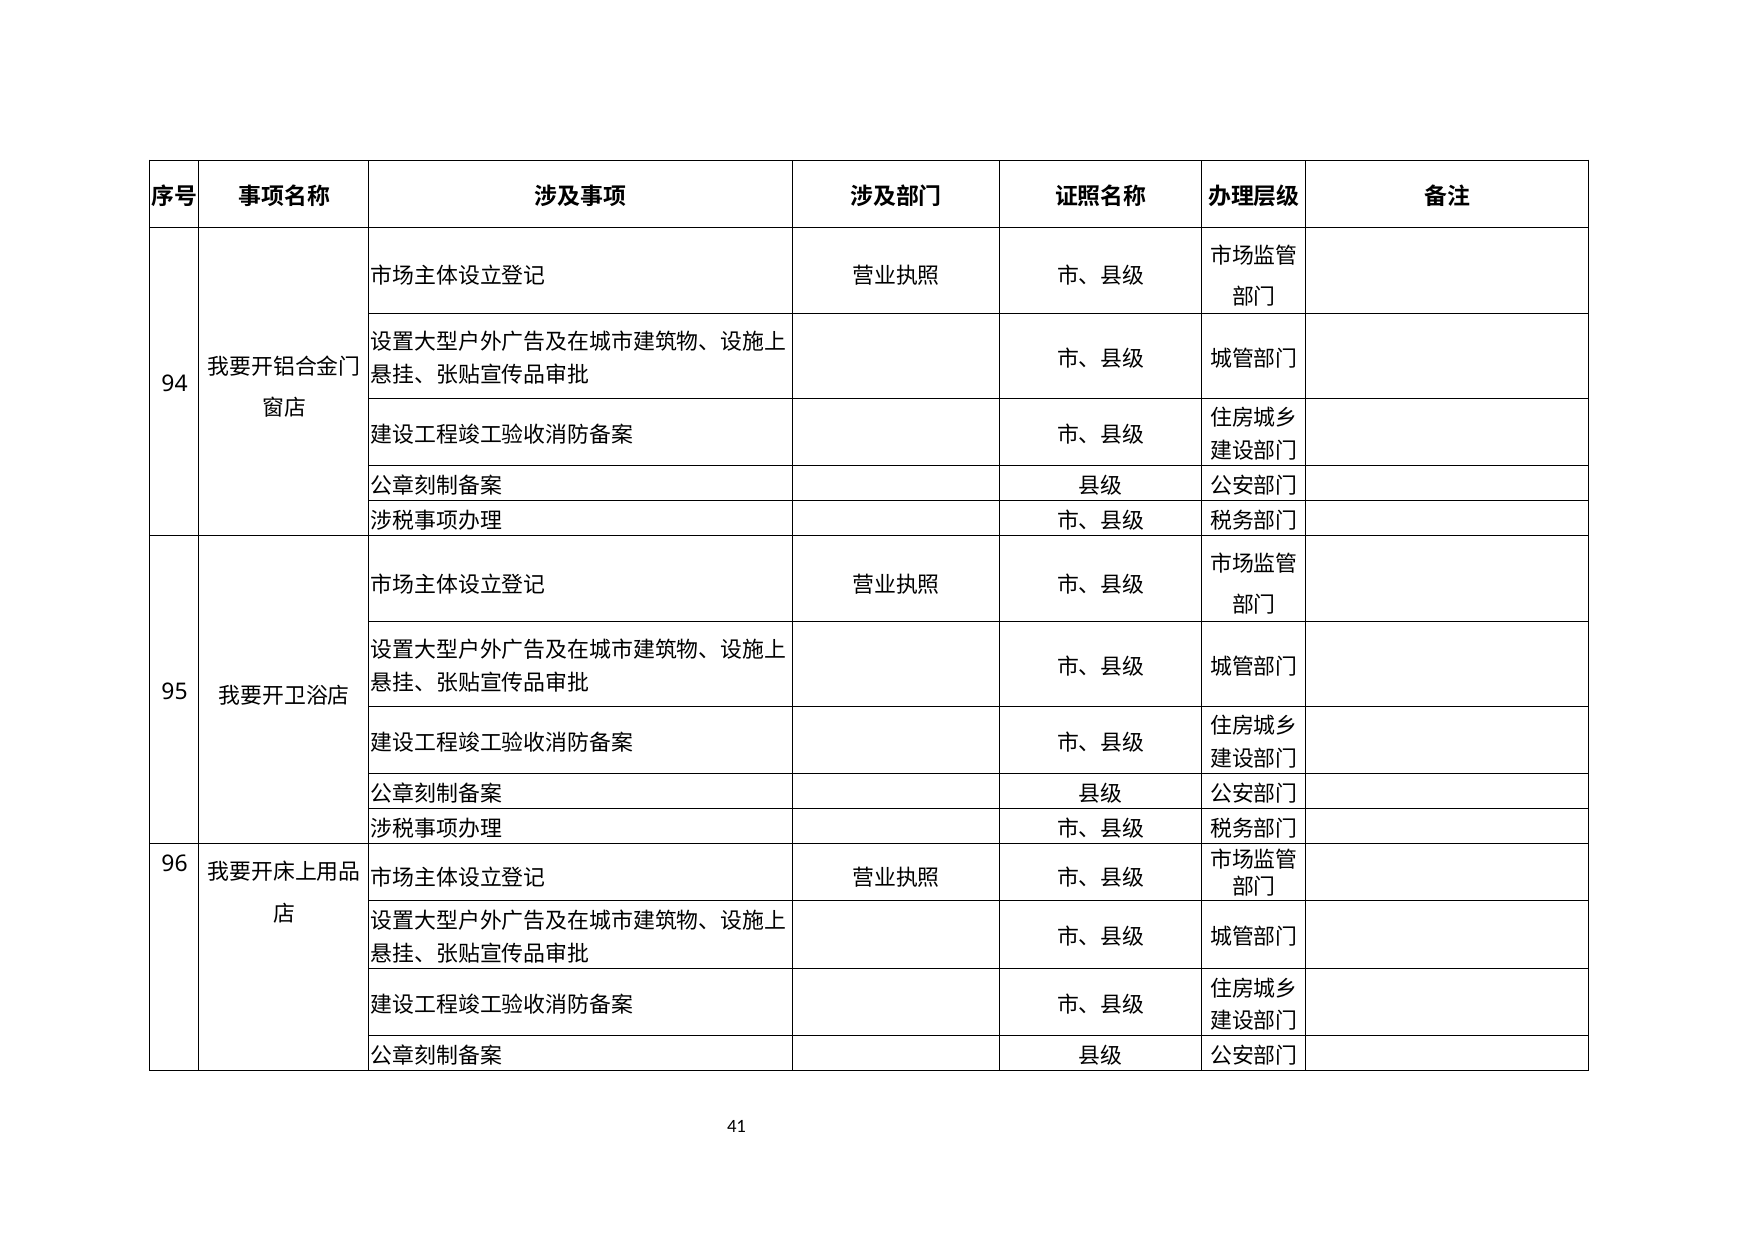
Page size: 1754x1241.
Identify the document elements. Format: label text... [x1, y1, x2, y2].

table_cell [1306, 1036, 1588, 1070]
table_cell 住房城乡建设部门 [1202, 707, 1305, 773]
table_header 涉及部门 [793, 161, 999, 227]
table_cell 市场监管部门 [1202, 844, 1305, 900]
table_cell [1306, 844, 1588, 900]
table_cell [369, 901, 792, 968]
table_cell 市、县级 [1000, 314, 1201, 397]
table_cell 95 [150, 536, 198, 843]
table_cell 市、县级 [1000, 501, 1201, 535]
table_cell 涉税事项办理 [369, 501, 792, 535]
table_cell 94 [150, 228, 198, 535]
table_cell 96 [150, 844, 198, 1070]
table_cell 设置大型户外广告及在城市建筑物、设施上悬挂、张贴宣传品审批 [369, 314, 792, 397]
table_cell 我要开床上用品店 [199, 844, 368, 1070]
table_cell [1306, 501, 1588, 535]
table_cell 市、县级 [1000, 707, 1201, 773]
table_cell [793, 314, 999, 397]
table_cell 市、县级 [1000, 809, 1201, 843]
table_cell 我要开卫浴店 [199, 536, 368, 843]
table_header 涉及事项 [369, 161, 792, 227]
table_header 序号 [150, 161, 198, 227]
table_cell 公安部门 [1202, 774, 1305, 808]
table_cell [793, 466, 999, 500]
table_cell 市场主体设立登记 [369, 228, 792, 313]
table_cell 设置大型户外广告及在城市建筑物、设施上悬挂、张贴宣传品审批 [369, 622, 792, 706]
table_cell [793, 622, 999, 706]
table_cell 市、县级 [1000, 844, 1201, 900]
table_header 证照名称 [1000, 161, 1201, 227]
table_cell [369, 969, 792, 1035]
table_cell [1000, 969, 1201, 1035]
table_cell 县级 [1000, 774, 1201, 808]
table_header 事项名称 [199, 161, 368, 227]
table_cell [1306, 809, 1588, 843]
table_cell [1306, 466, 1588, 500]
table_cell 市场监管部门 [1202, 228, 1305, 313]
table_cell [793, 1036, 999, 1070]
table_cell 住房城乡建设部门 [1202, 399, 1305, 465]
table_cell [793, 501, 999, 535]
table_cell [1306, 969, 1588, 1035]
table_cell [793, 399, 999, 465]
table_cell 营业执照 [793, 536, 999, 621]
table_cell 市、县级 [1000, 228, 1201, 313]
table_header 备注 [1306, 161, 1588, 227]
table_cell 税务部门 [1202, 809, 1305, 843]
table_cell 市、县级 [1000, 622, 1201, 706]
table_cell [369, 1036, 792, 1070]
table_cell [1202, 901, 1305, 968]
table_cell 城管部门 [1202, 314, 1305, 397]
table_cell [1306, 774, 1588, 808]
table_cell [1306, 536, 1588, 621]
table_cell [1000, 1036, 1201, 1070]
table_cell 我要开铝合金门窗店 [199, 228, 368, 535]
table_cell 营业执照 [793, 228, 999, 313]
table_cell 公章刻制备案 [369, 466, 792, 500]
table_cell 公安部门 [1202, 466, 1305, 500]
table_cell [1306, 399, 1588, 465]
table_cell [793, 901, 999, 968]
table_cell [1306, 707, 1588, 773]
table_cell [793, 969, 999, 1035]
table_cell [1306, 622, 1588, 706]
table_cell 县级 [1000, 466, 1201, 500]
table_cell 市场主体设立登记 [369, 536, 792, 621]
table_cell 市场主体设立登记 [369, 844, 792, 900]
table_cell 营业执照 [793, 844, 999, 900]
table_cell 涉税事项办理 [369, 809, 792, 843]
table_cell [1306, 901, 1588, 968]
table_cell 市、县级 [1000, 399, 1201, 465]
table_cell [793, 774, 999, 808]
table_cell 市、县级 [1000, 536, 1201, 621]
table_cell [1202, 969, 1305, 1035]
table_cell 建设工程竣工验收消防备案 [369, 399, 792, 465]
table_cell 税务部门 [1202, 501, 1305, 535]
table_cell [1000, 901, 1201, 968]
table_header 办理层级 [1202, 161, 1305, 227]
table_cell 市场监管部门 [1202, 536, 1305, 621]
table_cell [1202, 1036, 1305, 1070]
table_cell [1306, 228, 1588, 313]
table_cell [793, 707, 999, 773]
table_cell [793, 809, 999, 843]
table_cell [1306, 314, 1588, 397]
table_cell 建设工程竣工验收消防备案 [369, 707, 792, 773]
table_cell 城管部门 [1202, 622, 1305, 706]
table_cell 公章刻制备案 [369, 774, 792, 808]
